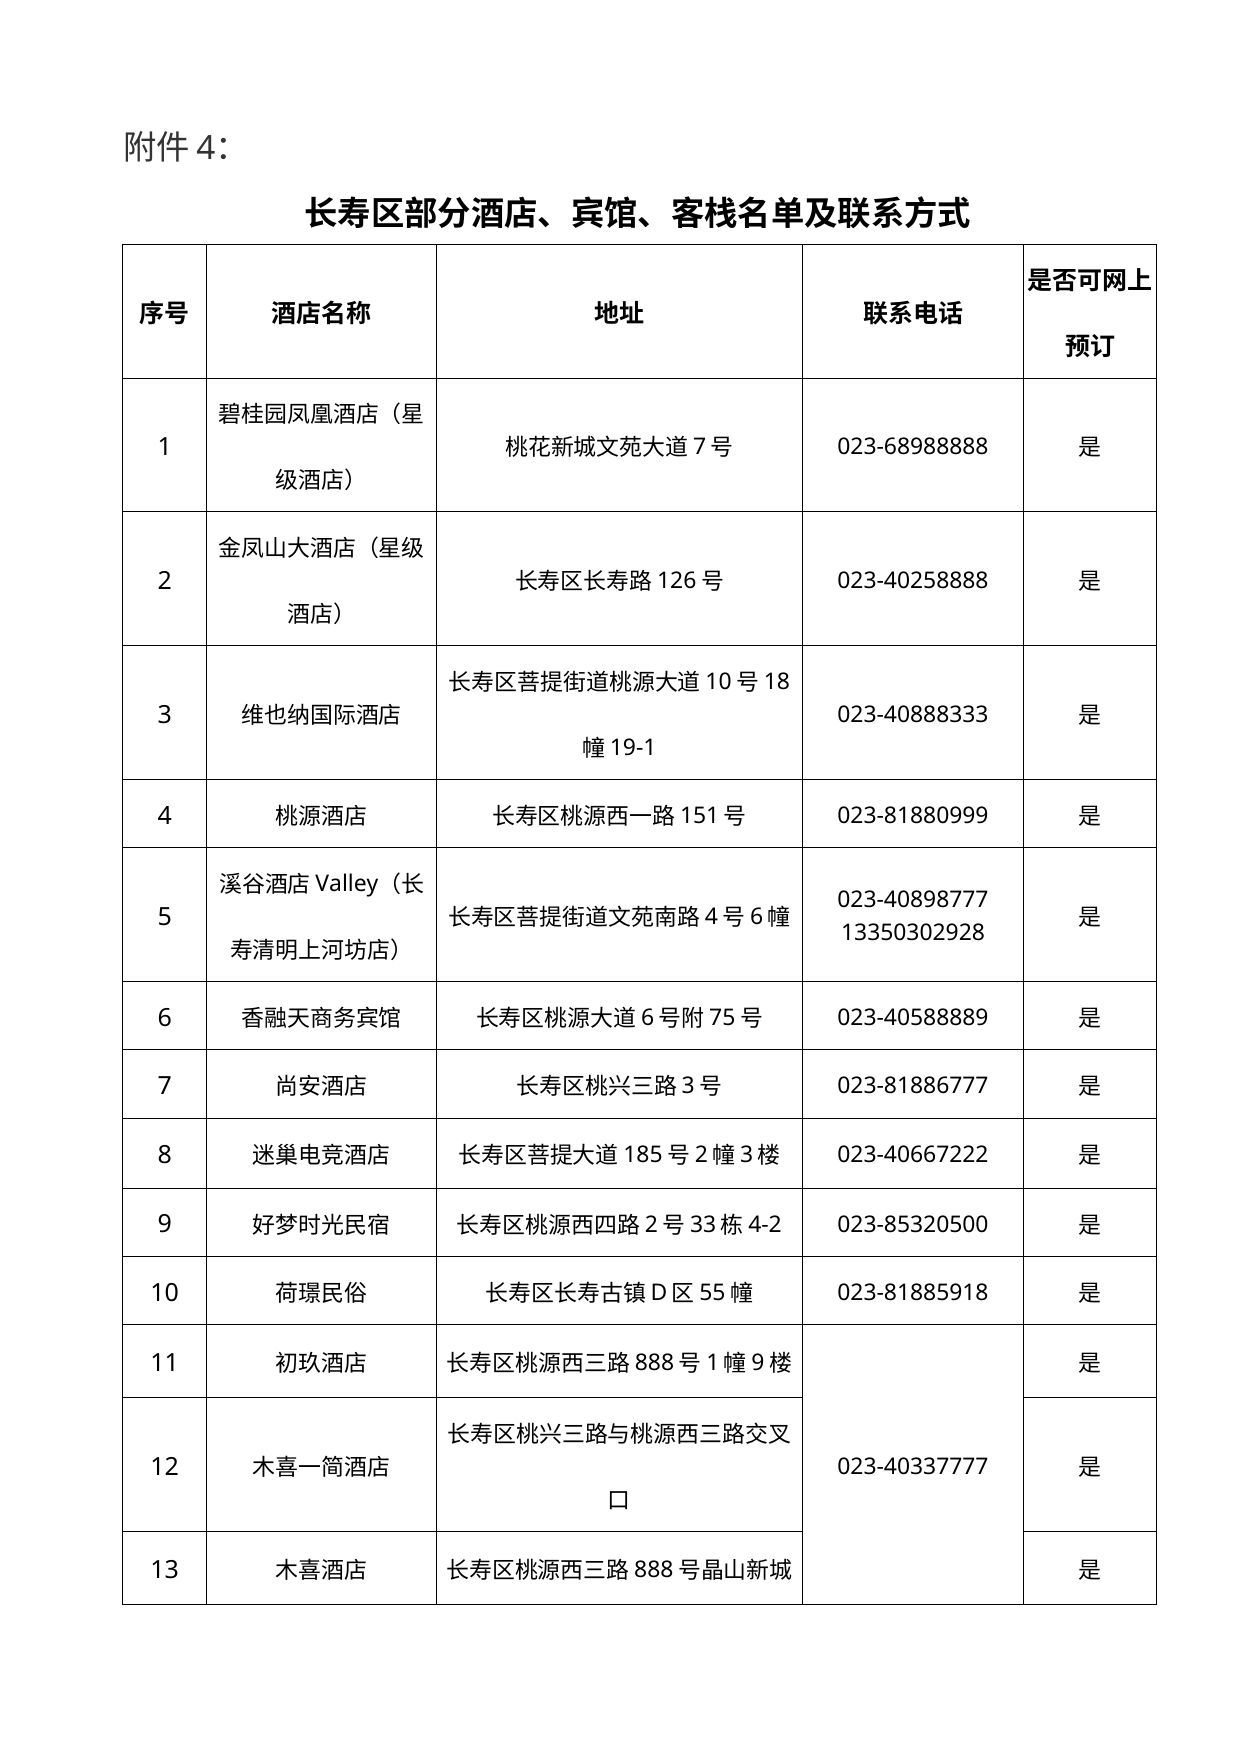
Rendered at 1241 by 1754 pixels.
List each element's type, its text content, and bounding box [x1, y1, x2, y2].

table_cell 023-68988888 [803, 379, 1023, 511]
table_cell 是 [1024, 1257, 1156, 1324]
table_cell 桃源酒店 [207, 780, 436, 847]
table_cell 木喜酒店 [207, 1532, 436, 1604]
table_cell 5 [123, 848, 206, 981]
table_cell 长寿区长寿路126号 [437, 512, 802, 645]
table_cell 迷巢电竞酒店 [207, 1119, 436, 1188]
table_cell 1 [123, 379, 206, 511]
table_cell 长寿区桃源大道6号附75号 [437, 982, 802, 1049]
table_cell 是 [1024, 379, 1156, 511]
table_cell 6 [123, 982, 206, 1049]
table_cell 金凤山大酒店（星级酒店） [207, 512, 436, 645]
table_cell 香融天商务宾馆 [207, 982, 436, 1049]
table_cell 是 [1024, 848, 1156, 981]
table_cell 4 [123, 780, 206, 847]
table_cell 023-81885918 [803, 1257, 1023, 1324]
table_header 是否可网上预订 [1024, 245, 1156, 377]
table_cell 是 [1024, 646, 1156, 779]
table_cell 长寿区桃兴三路与桃源西三路交叉口 [437, 1398, 802, 1531]
table_cell 023-40588889 [803, 982, 1023, 1049]
table_cell 023-81886777 [803, 1050, 1023, 1117]
table_cell 13 [123, 1532, 206, 1604]
table_cell 8 [123, 1119, 206, 1188]
table_cell 木喜一简酒店 [207, 1398, 436, 1531]
table_cell 12 [123, 1398, 206, 1531]
table_cell 023-85320500 [803, 1189, 1023, 1256]
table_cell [437, 1532, 802, 1604]
table_cell 9 [123, 1189, 206, 1256]
table_cell 好梦时光民宿 [207, 1189, 436, 1256]
table_cell 是 [1024, 1398, 1156, 1531]
table_cell 长寿区菩提街道桃源大道10号18幢19-1 [437, 646, 802, 779]
text 附件4： [123, 112, 1108, 178]
table_cell 是 [1024, 512, 1156, 645]
table_cell 023-40337777 [803, 1325, 1023, 1604]
table_cell 023-40888333 [803, 646, 1023, 779]
table_cell 长寿区菩提街道文苑南路4号6幢 [437, 848, 802, 981]
table_cell 荷璟民俗 [207, 1257, 436, 1324]
table_header 联系电话 [803, 245, 1023, 377]
table_cell 长寿区桃兴三路3号 [437, 1050, 802, 1117]
table_cell 是 [1024, 1050, 1156, 1117]
table_cell 维也纳国际酒店 [207, 646, 436, 779]
table_header 地址 [437, 245, 802, 377]
table_cell 7 [123, 1050, 206, 1117]
table_cell 11 [123, 1325, 206, 1397]
table_cell 初玖酒店 [207, 1325, 436, 1397]
table_cell 是 [1024, 1532, 1156, 1604]
table_cell 桃花新城文苑大道7号 [437, 379, 802, 511]
table_cell 023-40667222 [803, 1119, 1023, 1188]
table_cell 023-40898777 13350302928 [803, 848, 1023, 981]
table_header 酒店名称 [207, 245, 436, 377]
table_cell 长寿区菩提大道185号2幢3楼 [437, 1119, 802, 1188]
table_cell 2 [123, 512, 206, 645]
table_cell 023-81880999 [803, 780, 1023, 847]
table_cell 3 [123, 646, 206, 779]
table_cell 尚安酒店 [207, 1050, 436, 1117]
table_cell 长寿区桃源西三路888号1幢9楼 [437, 1325, 802, 1397]
table_cell 是 [1024, 1189, 1156, 1256]
table_header 序号 [123, 245, 206, 377]
table_cell 长寿区桃源西一路151号 [437, 780, 802, 847]
text 长寿区部分酒店、宾馆、客栈名单及联系方式 [123, 178, 1108, 243]
table_cell 溪谷酒店Valley（长寿清明上河坊店） [207, 848, 436, 981]
table_cell 长寿区桃源西四路2号33栋4-2 [437, 1189, 802, 1256]
table_cell 碧桂园凤凰酒店（星级酒店） [207, 379, 436, 511]
table_cell 长寿区长寿古镇D区55幢 [437, 1257, 802, 1324]
table_cell 10 [123, 1257, 206, 1324]
table_cell 是 [1024, 1119, 1156, 1188]
table_cell 是 [1024, 982, 1156, 1049]
table_cell 023-40258888 [803, 512, 1023, 645]
table_cell 是 [1024, 780, 1156, 847]
table_cell 是 [1024, 1325, 1156, 1397]
